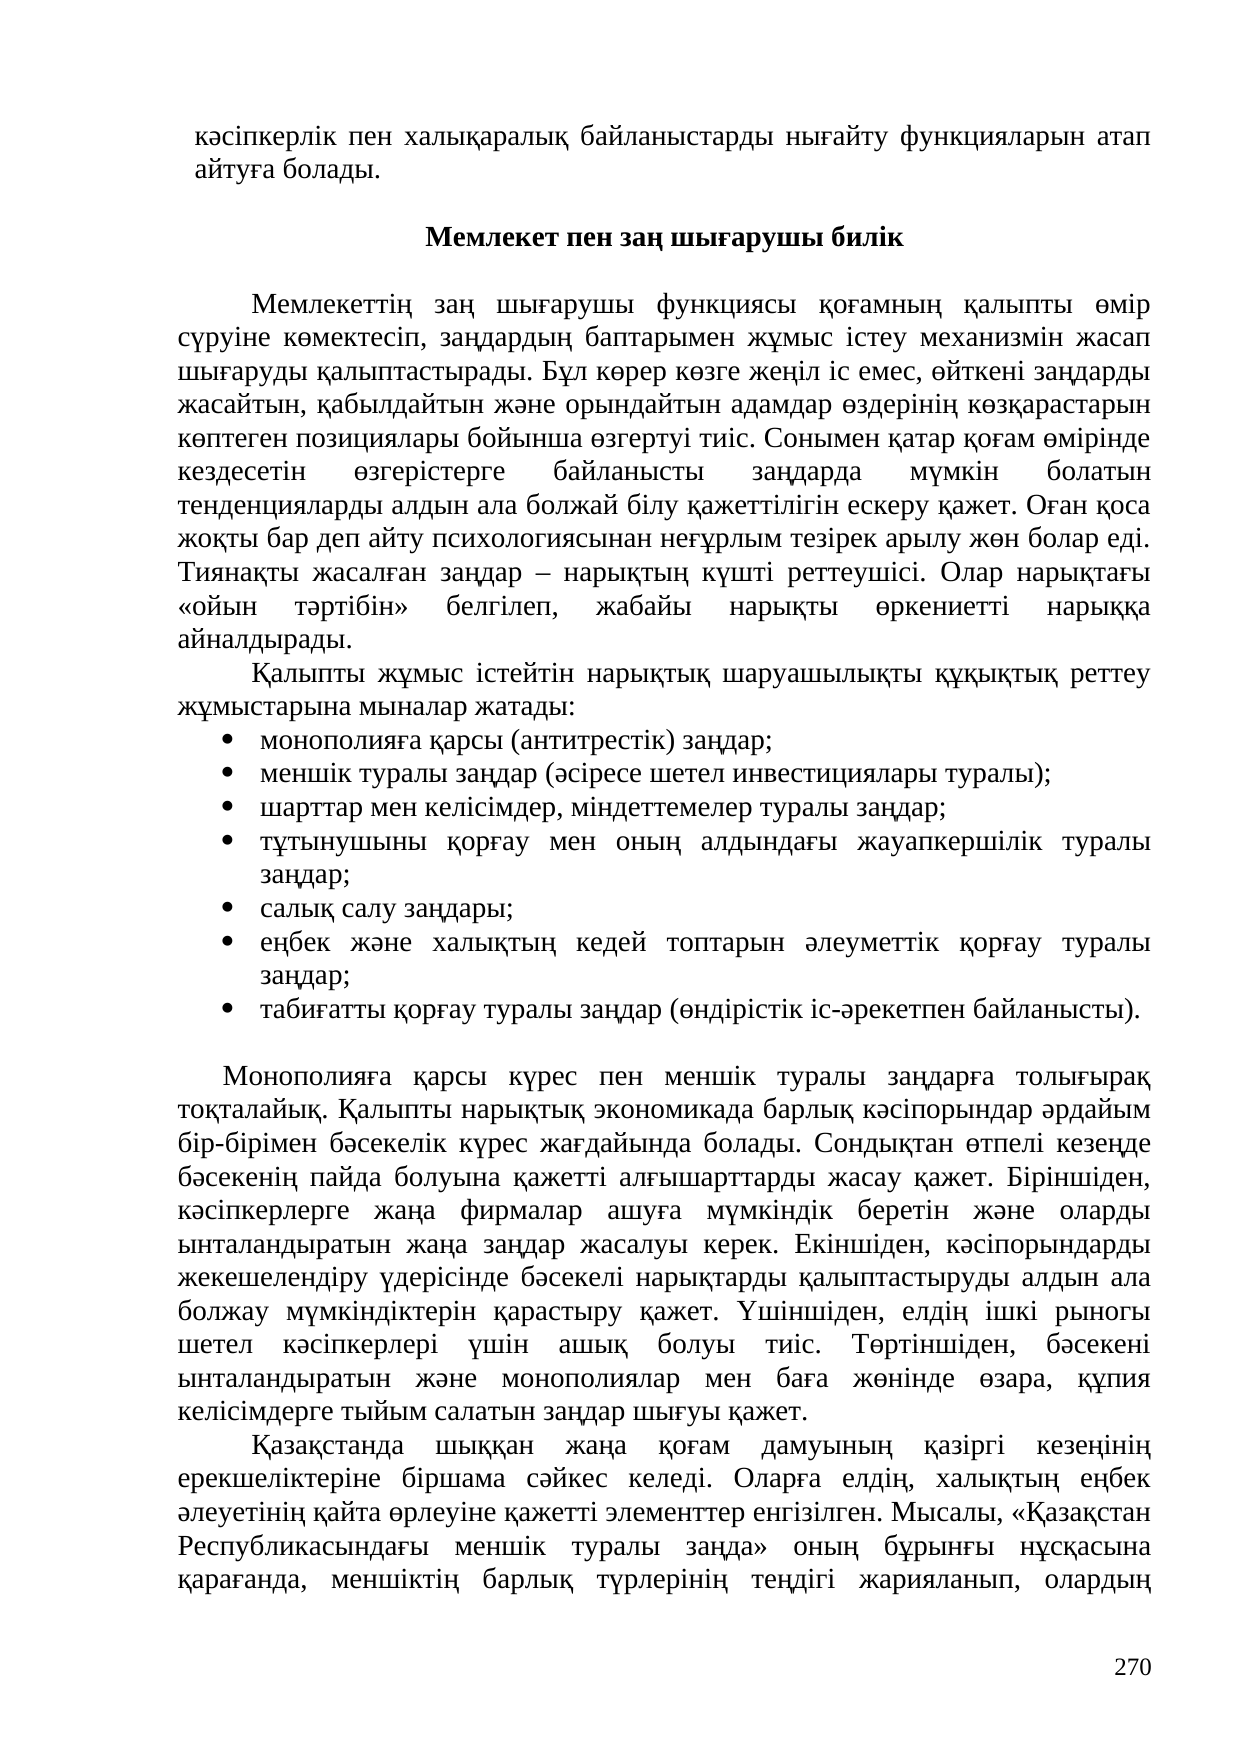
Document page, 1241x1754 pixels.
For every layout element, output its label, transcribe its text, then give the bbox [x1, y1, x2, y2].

list еңбек және халықтың кедей топтарын әлеуметтік қорғау туралы заңдар; [222, 924, 1152, 991]
list салық салу заңдары; [222, 890, 1152, 924]
list монополияға қарсы (антитрестік) заңдар; [222, 722, 1152, 756]
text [194, 118, 1152, 185]
list меншік туралы заңдар (әсіресе шетел инвестициялары туралы); [222, 756, 1152, 789]
text Қалыпты жұмыс істейтін нарықтық шаруашылықты құқықтық реттеу жұмыстарына мыналар жатады: [177, 655, 1152, 722]
text Монополияға қарсы күрес пен меншік туралы заңдарға толығырақ тоқталайық. Қалыпты нарықтық экономикада барлық кәсіпорындар әрдайым бір-бірімен бәсекелік күрес жағдайында болады. Сондықтан өтпелі кезеңде бәсекенің пайда болуына қажетті алғышарттарды жасау қажет. Біріншіден, кәсіпкерлерге жаңа фирмалар ашуға мүмкіндік беретін және оларды ынталандыратын жаңа заңдар жасалуы керек. Екіншіден, кәсіпорындарды жекешелендіру үдерісінде бәсекелі нарықтарды қалыптастыруды алдын ала болжау мүмкіндіктерін қарастыру қажет. Үшіншіден, елдің ішкі рыногы шетел кәсіпкерлері үшін ашық болуы тиіс. Төртіншіден, бәсекені ынталандыратын және монополиялар мен баға жөнінде өзара, құпия келісімдерге тыйым салатын заңдар шығуы қажет. [177, 1058, 1152, 1427]
list табиғатты қорғау туралы заңдар (өндірістік іс-әрекетпен байланысты). [222, 991, 1152, 1024]
text Мемлекеттің заң шығарушы функциясы қоғамның қалыпты өмір сүруіне көмектесіп, заңдардың баптарымен жұмыс істеу механизмін жасап шығаруды қалыптастырады. Бұл көрер көзге жеңіл іс емес, өйткені заңдарды жасайтын, қабылдайтын және орындайтын адамдар өздерінің көзқарастарын көптеген позициялары бойынша өзгертуі тиіс. Сонымен қатар қоғам өмірінде кездесетін өзгерістерге байланысты заңдарда мүмкін болатын тенденцияларды алдын ала болжай білу қажеттілігін ескеру қажет. Оған қоса жоқты бар деп айту психологиясынан неғұрлым тезірек арылу жөн болар еді. Тиянақты жасалған заңдар – нарықтың күшті реттеушісі. Олар нарықтағы «ойын тәртібін» белгілеп, жабайы нарықты өркениетті нарыққа айналдырады. [177, 286, 1152, 655]
list шарттар мен келісімдер, міндеттемелер туралы заңдар; [222, 789, 1152, 823]
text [177, 1427, 1152, 1595]
text Мемлекет пен заң шығарушы билік [177, 219, 1152, 252]
list тұтынушыны қорғау мен оның алдындағы жауапкершілік туралы заңдар; [222, 823, 1152, 890]
